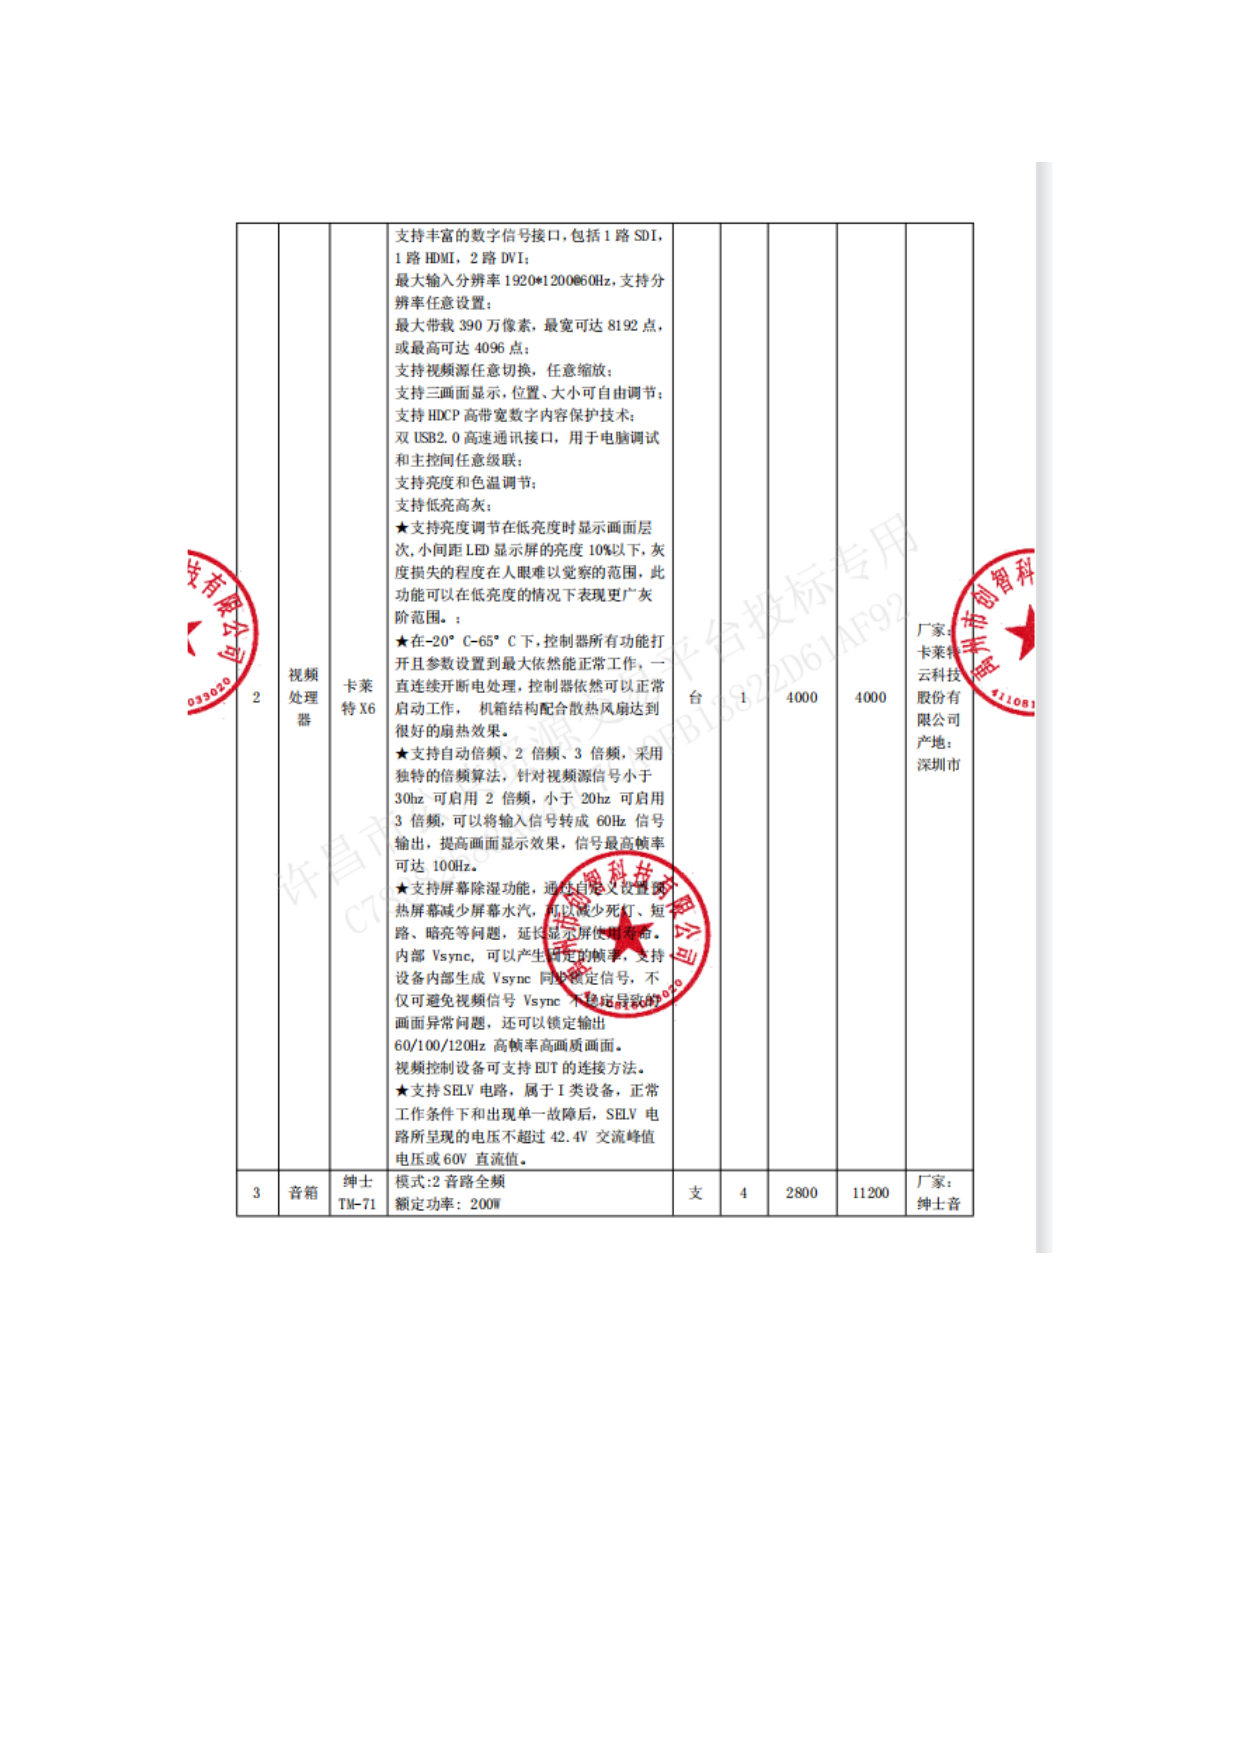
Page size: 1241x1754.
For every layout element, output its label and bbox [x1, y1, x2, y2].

picture [187, 162, 1053, 1253]
